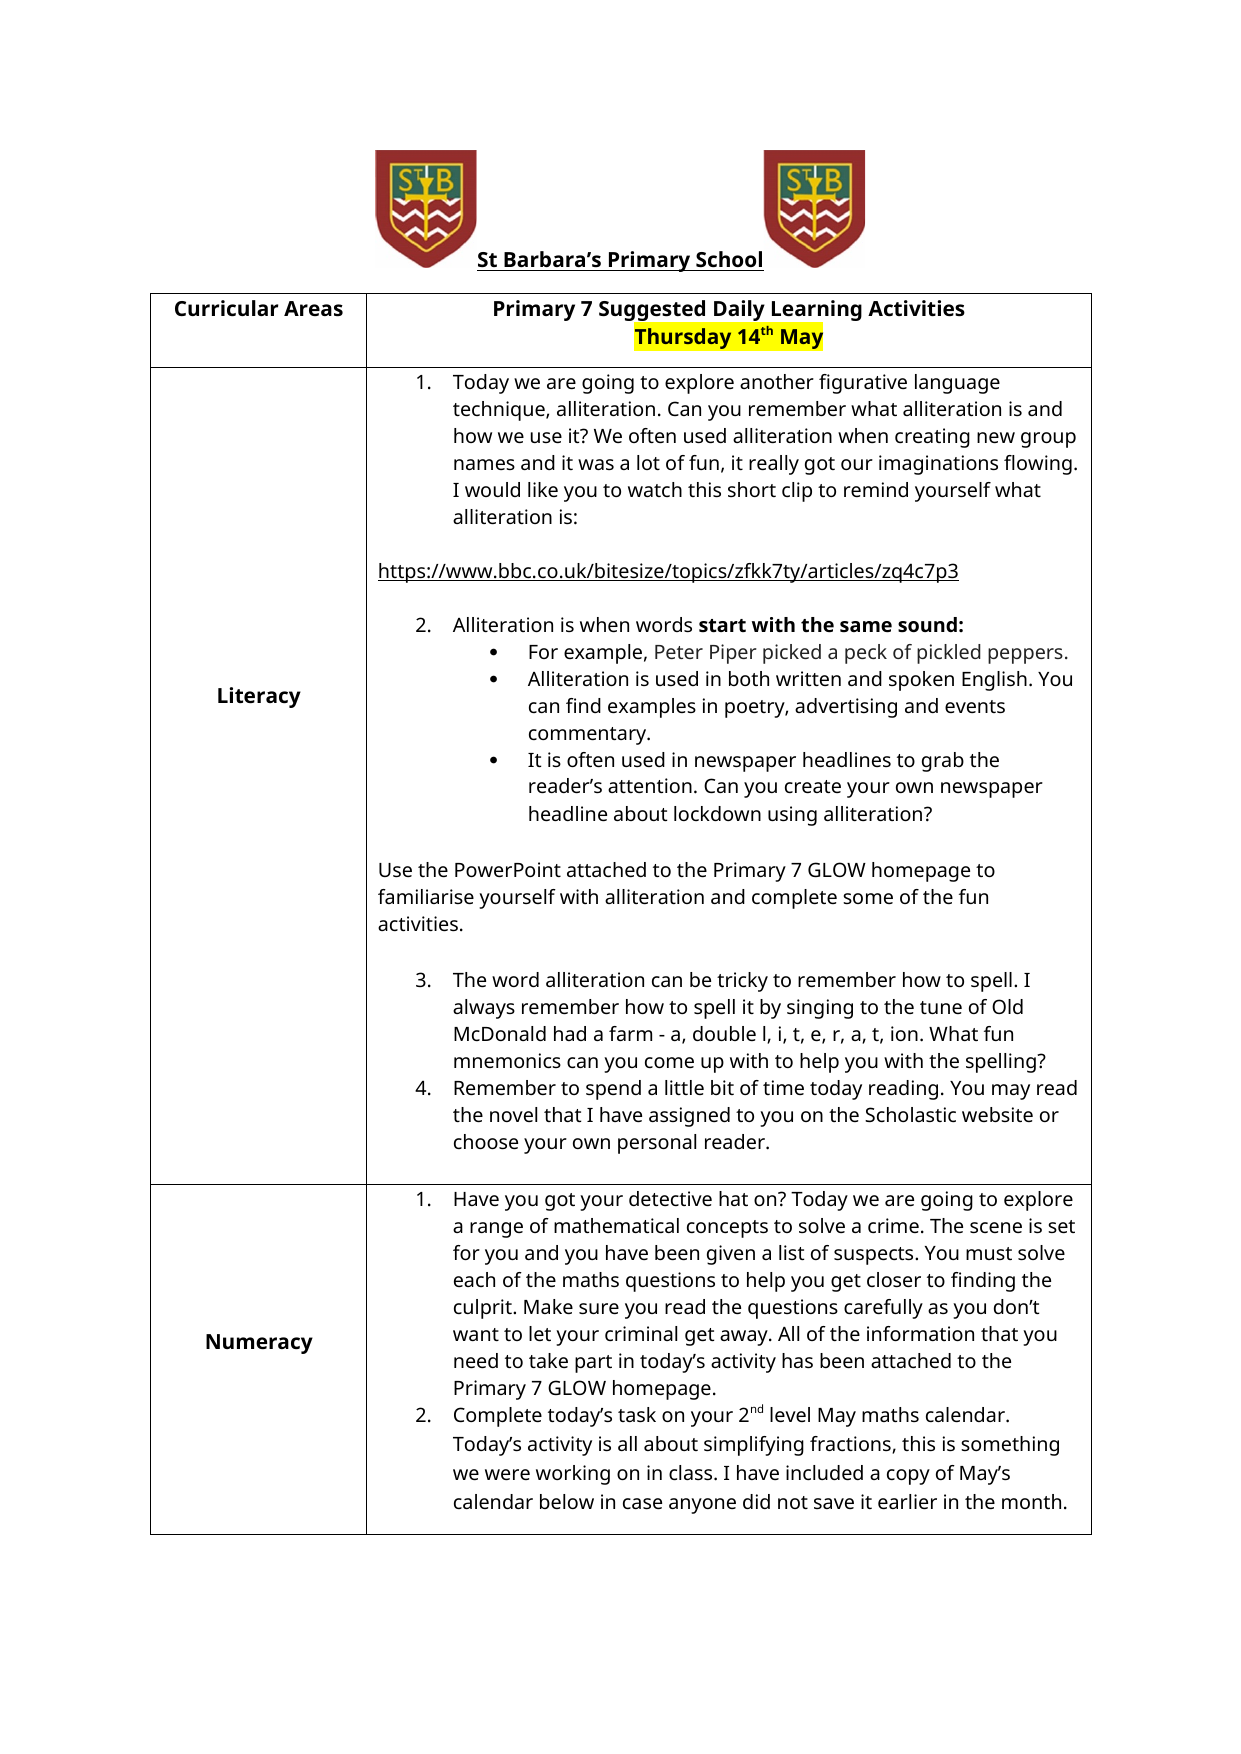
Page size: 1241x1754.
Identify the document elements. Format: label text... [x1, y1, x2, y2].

table_cell Have you got your detective hat on? Today we are going to explore a range of mathematical concepts to solve a crime. The scene is set for you and you have been given a list of suspects. You must solve each of the maths questions to help you get closer to finding the culprit. Make sure you read the questions carefully as you don’t want to let your criminal get away. All of the information that you need to take part in today’s activity has been attached to the Primary 7 GLOW homepage. Complete today’s task on your 2nd level May maths calendar. Today’s activity is all about simplifying fractions, this is something we were working on in class. I have included a copy of May’s calendar below in case anyone did not save it earlier in the month. [367, 1185, 1091, 1534]
table_cell Literacy [151, 368, 366, 1184]
table_header Curricular Areas [151, 294, 366, 367]
table_cell Today we are going to explore another figurative language technique, alliteration. Can you remember what alliteration is and how we use it? We often used alliteration when creating new group names and it was a lot of fun, it really got our imaginations flowing. I would like you to watch this short clip to remind yourself what alliteration is: https://www.bbc.co.uk/bitesize/topics/zfkk7ty/articles/zq4c7p3 Alliteration is when words start with the same sound: For example, Peter Piper picked a peck of pickled peppers. Alliteration is used in both written and spoken English. You can find examples in poetry, advertising and events commentary. It is often used in newspaper headlines to grab the reader’s attention. Can you create your own newspaper headline about lockdown using alliteration? Use the PowerPoint attached to the Primary 7 GLOW homepage to familiarise yourself with alliteration and complete some of the fun activities. The word alliteration can be tricky to remember how to spell. I always remember how to spell it by singing to the tune of Old McDonald had a farm - a, double l, i, t, e, r, a, t, ion. What fun mnemonics can you come up with to help you with the spelling? Remember to spend a little bit of time today reading. You may read the novel that I have assigned to you on the Scholastic website or choose your own personal reader. [367, 368, 1091, 1184]
picture [375, 150, 477, 268]
table_cell Numeracy [151, 1185, 366, 1534]
picture [763, 150, 865, 268]
text St Barbara’s Primary School [150, 150, 1090, 274]
table_header Primary 7 Suggested Daily Learning Activities Thursday 14th May [367, 294, 1091, 367]
